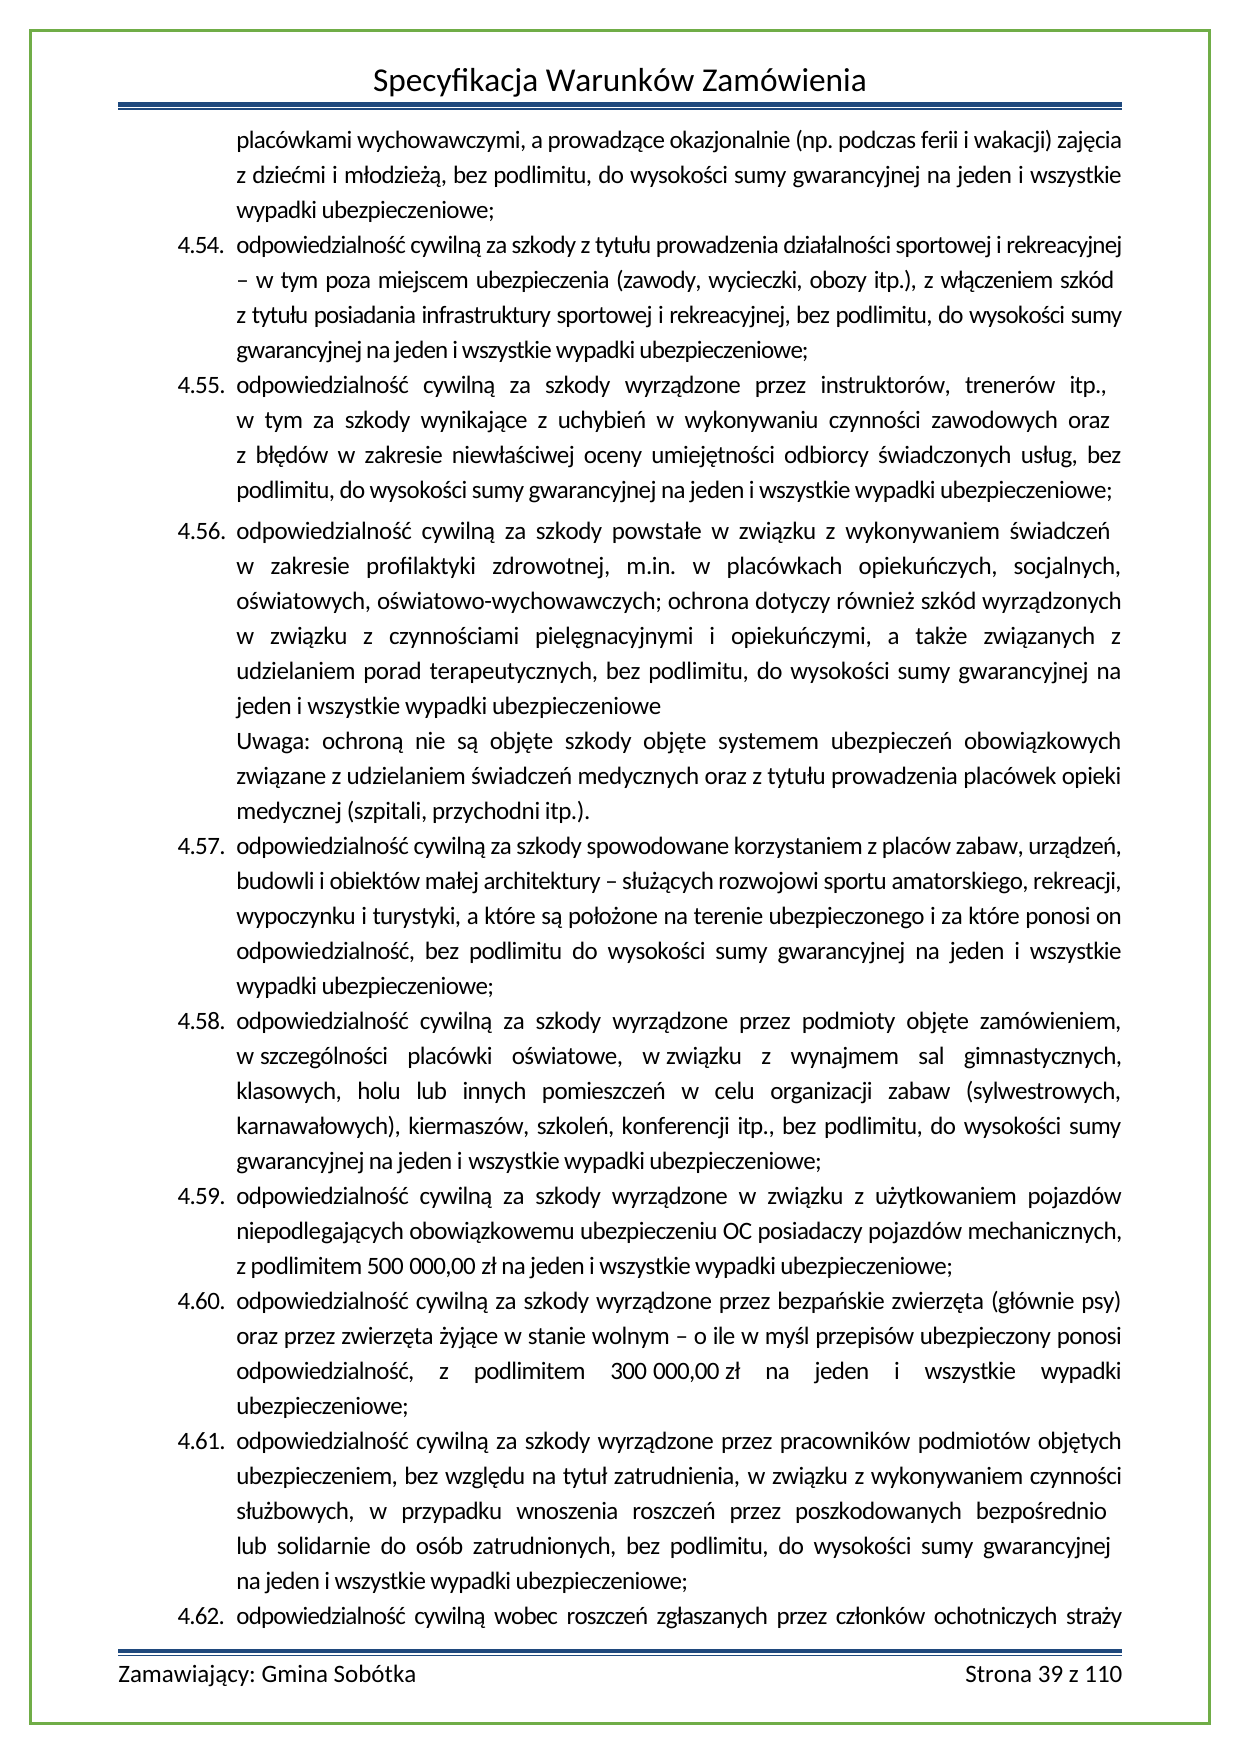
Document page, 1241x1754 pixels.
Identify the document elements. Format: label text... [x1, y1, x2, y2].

list odpowiedzialność cywilną za szkody powstałe w związku z wykonywaniem świadczeń w zakresie profilaktyki zdrowotnej, m.in. w placówkach opiekuńczych, socjalnych, oświatowych, oświatowo-wychowawczych; ochrona dotyczy również szkód wyrządzonych w związku z czynnościami pielęgnacyjnymi i opiekuńczymi, a także związanych z udzielaniem porad terapeutycznych, bez podlimitu, do wysokości sumy gwarancyjnej na jeden i wszystkie wypadki ubezpieczeniowe [177, 515, 1122, 721]
list odpowiedzialność cywilną za szkody wyrządzone przez bezpańskie zwierzęta (głównie psy) oraz przez zwierzęta żyjące w stanie wolnym – o ile w myśl przepisów ubezpieczony ponosi odpowiedzialność, z podlimitem 300 000,00 zł na jeden i wszystkie wypadki ubezpieczeniowe; [177, 1285, 1122, 1421]
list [177, 1600, 1122, 1631]
list odpowiedzialność cywilną za szkody z tytułu prowadzenia działalności sportowej i rekreacyjnej – w tym poza miejscem ubezpieczenia (zawody, wycieczki, obozy itp.), z włączeniem szkód z tytułu posiadania infrastruktury sportowej i rekreacyjnej, bez podlimitu, do wysokości sumy gwarancyjnej na jeden i wszystkie wypadki ubezpieczeniowe; [177, 229, 1122, 364]
list Uwaga: ochroną nie są objęte szkody objęte systemem ubezpieczeń obowiązkowych związane z udzielaniem świadczeń medycznych oraz z tytułu prowadzenia placówek opieki medycznej (szpitali, przychodni itp.). [236, 725, 1122, 826]
list odpowiedzialność cywilną za szkody wyrządzone w związku z użytkowaniem pojazdów niepodlegających obowiązkowemu ubezpieczeniu OC posiadaczy pojazdów mechanicznych, z podlimitem 500 000,00 zł na jeden i wszystkie wypadki ubezpieczeniowe; [177, 1180, 1122, 1281]
list odpowiedzialność cywilną za szkody wyrządzone przez instruktorów, trenerów itp., w tym za szkody wynikające z uchybień w wykonywaniu czynności zawodowych oraz z błędów w zakresie niewłaściwej oceny umiejętności odbiorcy świadczonych usług, bez podlimitu, do wysokości sumy gwarancyjnej na jeden i wszystkie wypadki ubezpieczeniowe; [177, 369, 1122, 504]
list odpowiedzialność cywilną za szkody spowodowane korzystaniem z placów zabaw, urządzeń, budowli i obiektów małej architektury – służących rozwojowi sportu amatorskiego, rekreacji, wypoczynku i turystyki, a które są położone na terenie ubezpieczonego i za które ponosi on odpowiedzialność, bez podlimitu do wysokości sumy gwarancyjnej na jeden i wszystkie wypadki ubezpieczeniowe; [177, 830, 1122, 1001]
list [177, 124, 1122, 224]
list odpowiedzialność cywilną za szkody wyrządzone przez podmioty objęte zamówieniem, w szczególności placówki oświatowe, w związku z wynajmem sal gimnastycznych, klasowych, holu lub innych pomieszczeń w celu organizacji zabaw (sylwestrowych, karnawałowych), kiermaszów, szkoleń, konferencji itp., bez podlimitu, do wysokości sumy gwarancyjnej na jeden i wszystkie wypadki ubezpieczeniowe; [177, 1005, 1122, 1176]
list odpowiedzialność cywilną za szkody wyrządzone przez pracowników podmiotów objętych ubezpieczeniem, bez względu na tytuł zatrudnienia, w związku z wykonywaniem czynności służbowych, w przypadku wnoszenia roszczeń przez poszkodowanych bezpośrednio lub solidarnie do osób zatrudnionych, bez podlimitu, do wysokości sumy gwarancyjnej na jeden i wszystkie wypadki ubezpieczeniowe; [177, 1425, 1122, 1596]
